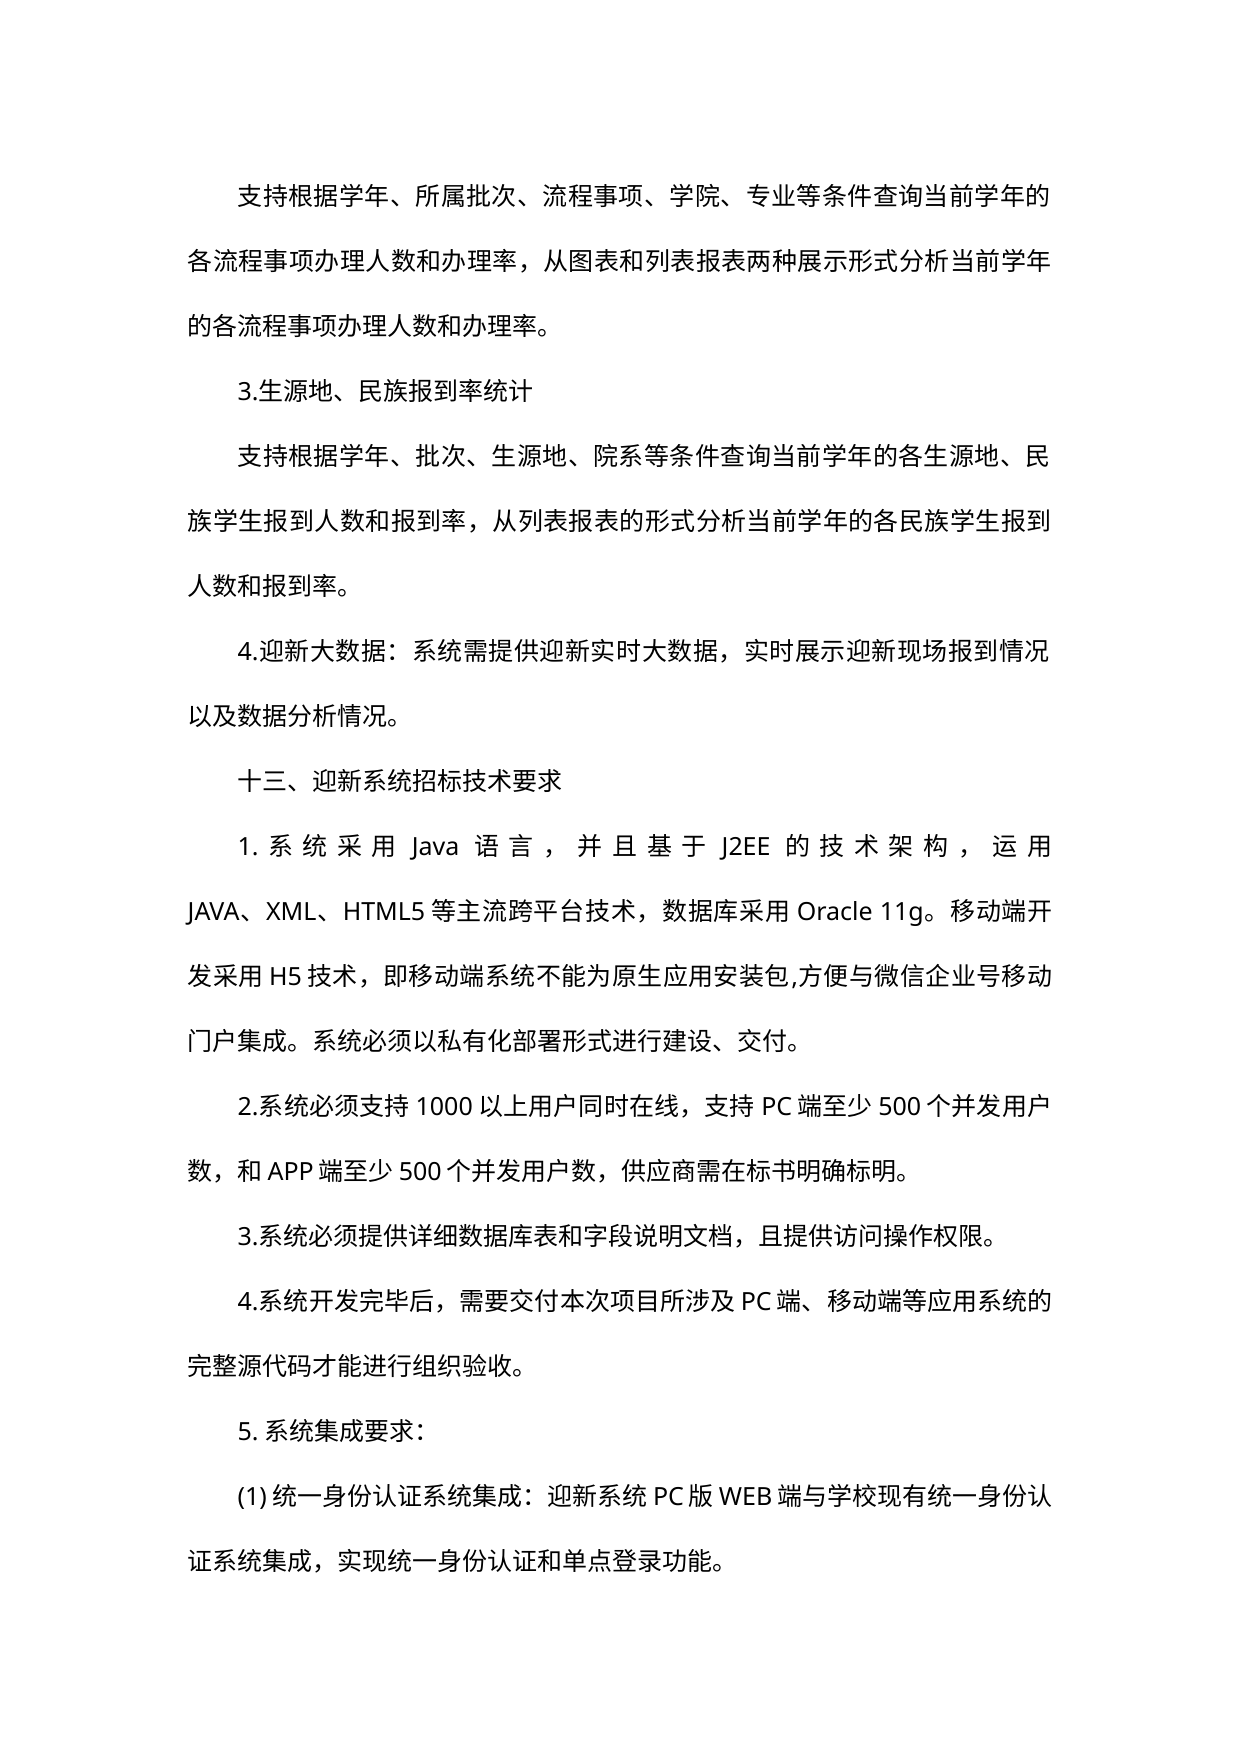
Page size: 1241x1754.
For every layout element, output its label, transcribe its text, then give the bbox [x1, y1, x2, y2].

text 十三、迎新系统招标技术要求 [187, 747, 1053, 812]
text 4.系统开发完毕后，需要交付本次项目所涉及PC端、移动端等应用系统的完整源代码才能进行组织验收。 [187, 1267, 1053, 1397]
text 2.系统必须支持1000以上用户同时在线，支持PC端至少500个并发用户数，和APP端至少500个并发用户数，供应商需在标书明确标明。 [187, 1072, 1053, 1202]
text 3.生源地、民族报到率统计 [187, 357, 1053, 422]
text 3.系统必须提供详细数据库表和字段说明文档，且提供访问操作权限。 [187, 1202, 1053, 1267]
text 1.系统采用Java语言，并且基于J2EE的技术架构，运用JAVA、XML、HTML5等主流跨平台技术，数据库采用Oracle 11g。移动端开发采用H5技术，即移动端系统不能为原生应用安装包,方便与微信企业号移动门户集成。系统必须以私有化部署形式进行建设、交付。 [187, 812, 1053, 1072]
text (1) 统一身份认证系统集成：迎新系统PC版WEB端与学校现有统一身份认证系统集成，实现统一身份认证和单点登录功能。 [187, 1462, 1053, 1592]
text 5. 系统集成要求： [187, 1397, 1053, 1462]
text 4.迎新大数据：系统需提供迎新实时大数据，实时展示迎新现场报到情况以及数据分析情况。 [187, 617, 1053, 747]
text 支持根据学年、批次、生源地、院系等条件查询当前学年的各生源地、民族学生报到人数和报到率，从列表报表的形式分析当前学年的各民族学生报到人数和报到率。 [187, 422, 1053, 617]
text 支持根据学年、所属批次、流程事项、学院、专业等条件查询当前学年的各流程事项办理人数和办理率，从图表和列表报表两种展示形式分析当前学年的各流程事项办理人数和办理率。 [187, 162, 1053, 357]
